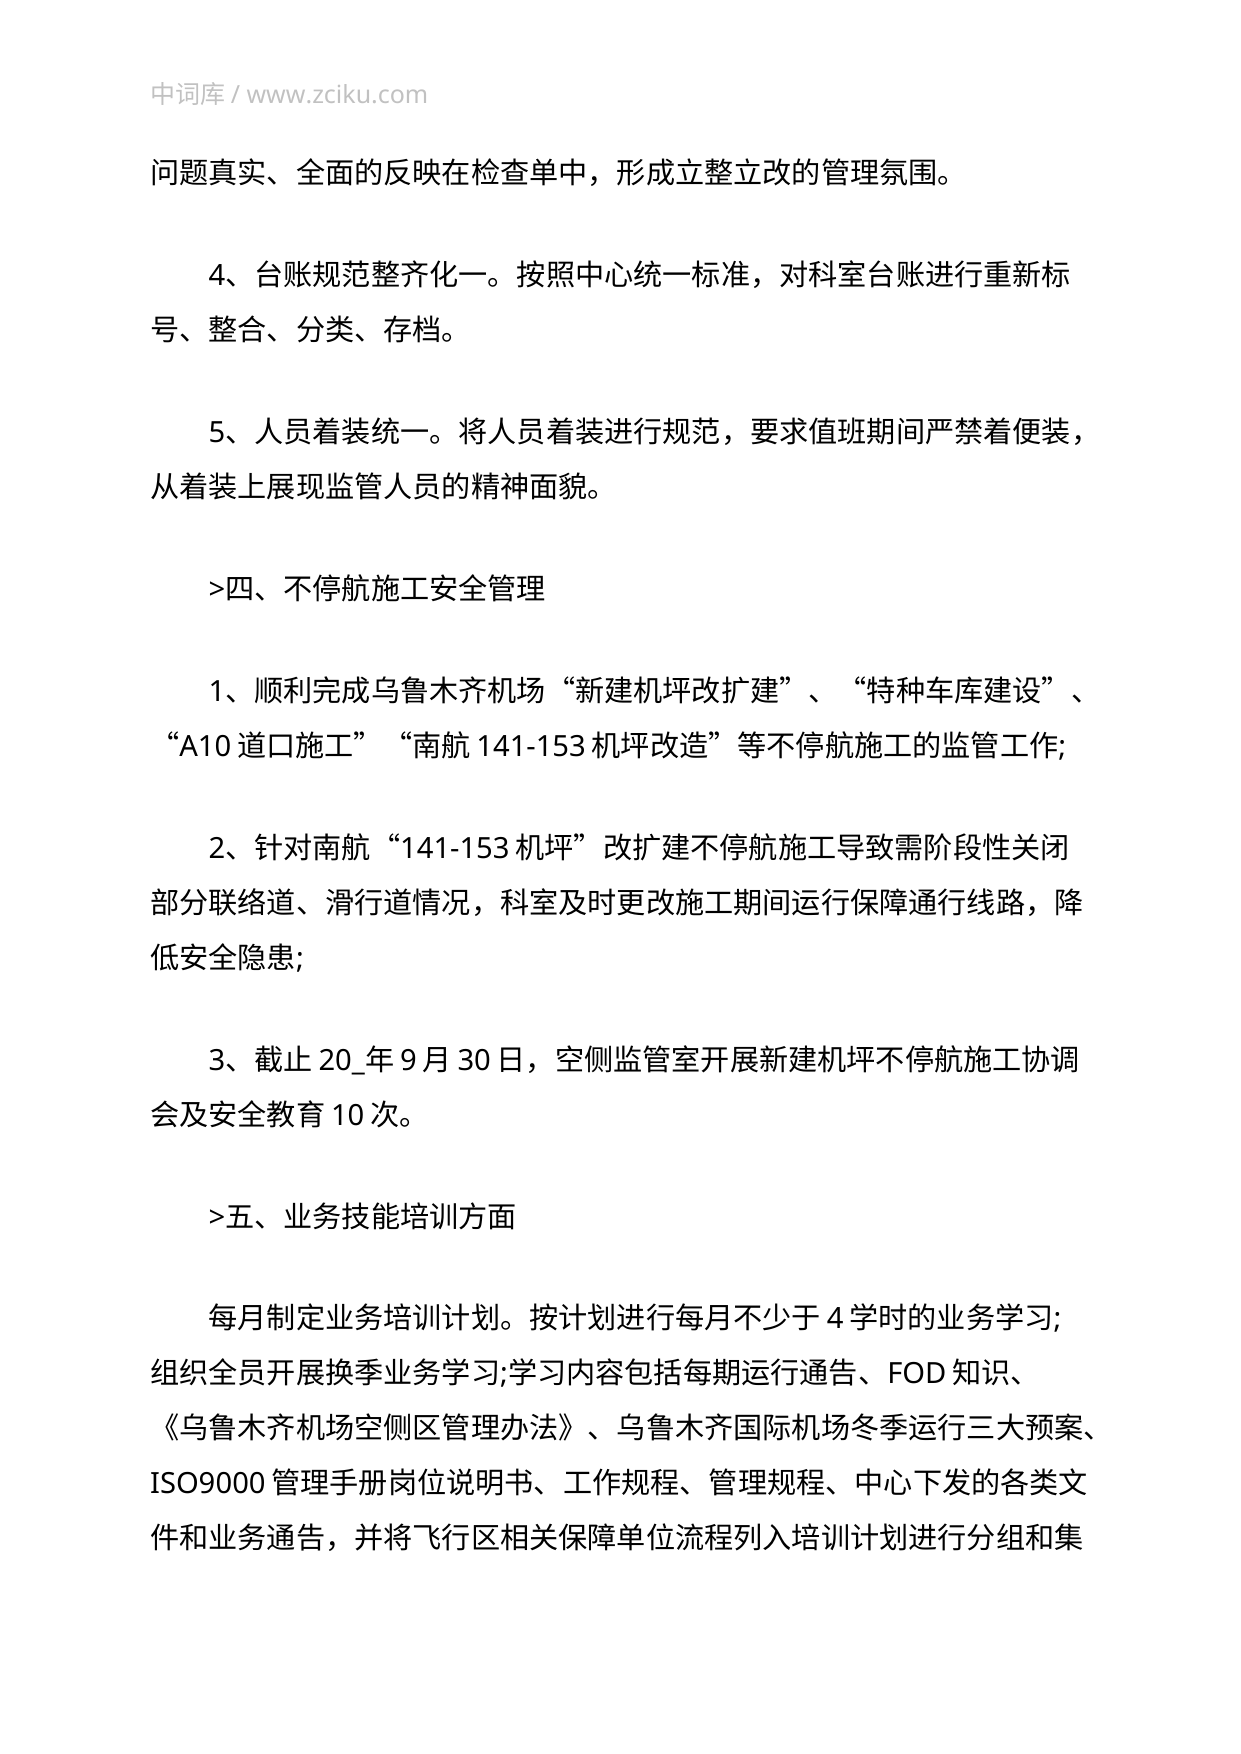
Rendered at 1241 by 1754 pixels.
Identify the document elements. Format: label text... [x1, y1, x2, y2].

text 2、针对南航“141-153机坪”改扩建不停航施工导致需阶段性关闭部分联络道、滑行道情况，科室及时更改施工期间运行保障通行线路，降低安全隐患; [150, 824, 1090, 977]
text 4、台账规范整齐化一。按照中心统一标准，对科室台账进行重新标号、整合、分类、存档。 [150, 252, 1090, 349]
text >五、业务技能培训方面 [150, 1193, 1090, 1236]
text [150, 1295, 1090, 1557]
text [150, 150, 1090, 192]
text 1、顺利完成乌鲁木齐机场“新建机坪改扩建”、“特种车库建设”、“A10道口施工”“南航141-153机坪改造”等不停航施工的监管工作; [150, 667, 1090, 765]
text 5、人员着装统一。将人员着装进行规范，要求值班期间严禁着便装，从着装上展现监管人员的精神面貌。 [150, 408, 1090, 506]
text >四、不停航施工安全管理 [150, 565, 1090, 608]
text 3、截止20_年9月30日，空侧监管室开展新建机坪不停航施工协调会及安全教育10次。 [150, 1036, 1090, 1133]
